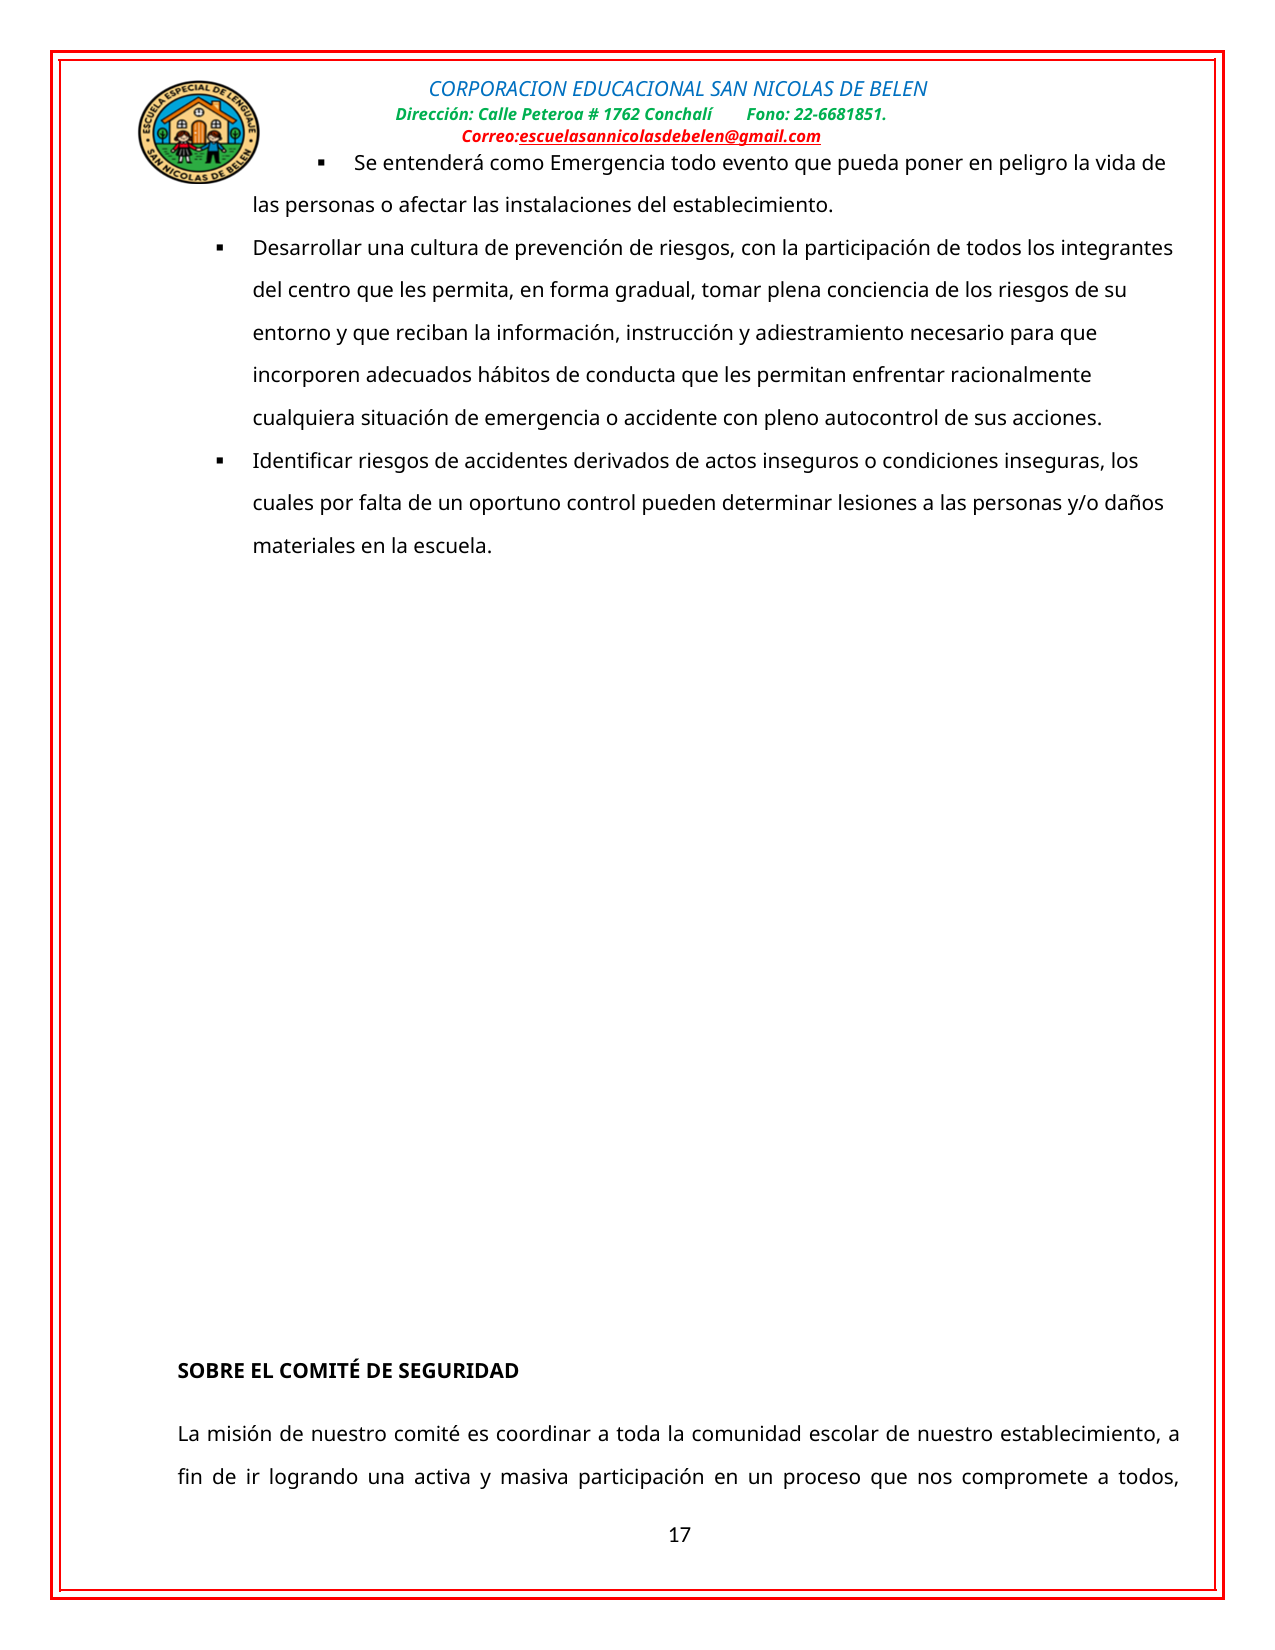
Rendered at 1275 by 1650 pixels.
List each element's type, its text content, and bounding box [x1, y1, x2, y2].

list Identificar riesgos de accidentes derivados de actos inseguros o condiciones inseguras, los cuales por falta de un oportuno control pueden determinar lesiones a las personas y/o daños materiales en la escuela. [215, 446, 1181, 559]
picture [135, 78, 261, 182]
text SOBRE EL COMITÉ DE SEGURIDAD [177, 1356, 1181, 1384]
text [177, 1419, 1181, 1490]
list Se entenderá como Emergencia todo evento que pueda poner en peligro la vida de las personas o afectar las instalaciones del establecimiento. [215, 148, 1181, 219]
list Desarrollar una cultura de prevención de riesgos, con la participación de todos los integrantes del centro que les permita, en forma gradual, tomar plena conciencia de los riesgos de su entorno y que reciban la información, instrucción y adiestramiento necesario para que incorporen adecuados hábitos de conducta que les permitan enfrentar racionalmente cualquiera situación de emergencia o accidente con pleno autocontrol de sus acciones. [215, 233, 1181, 432]
